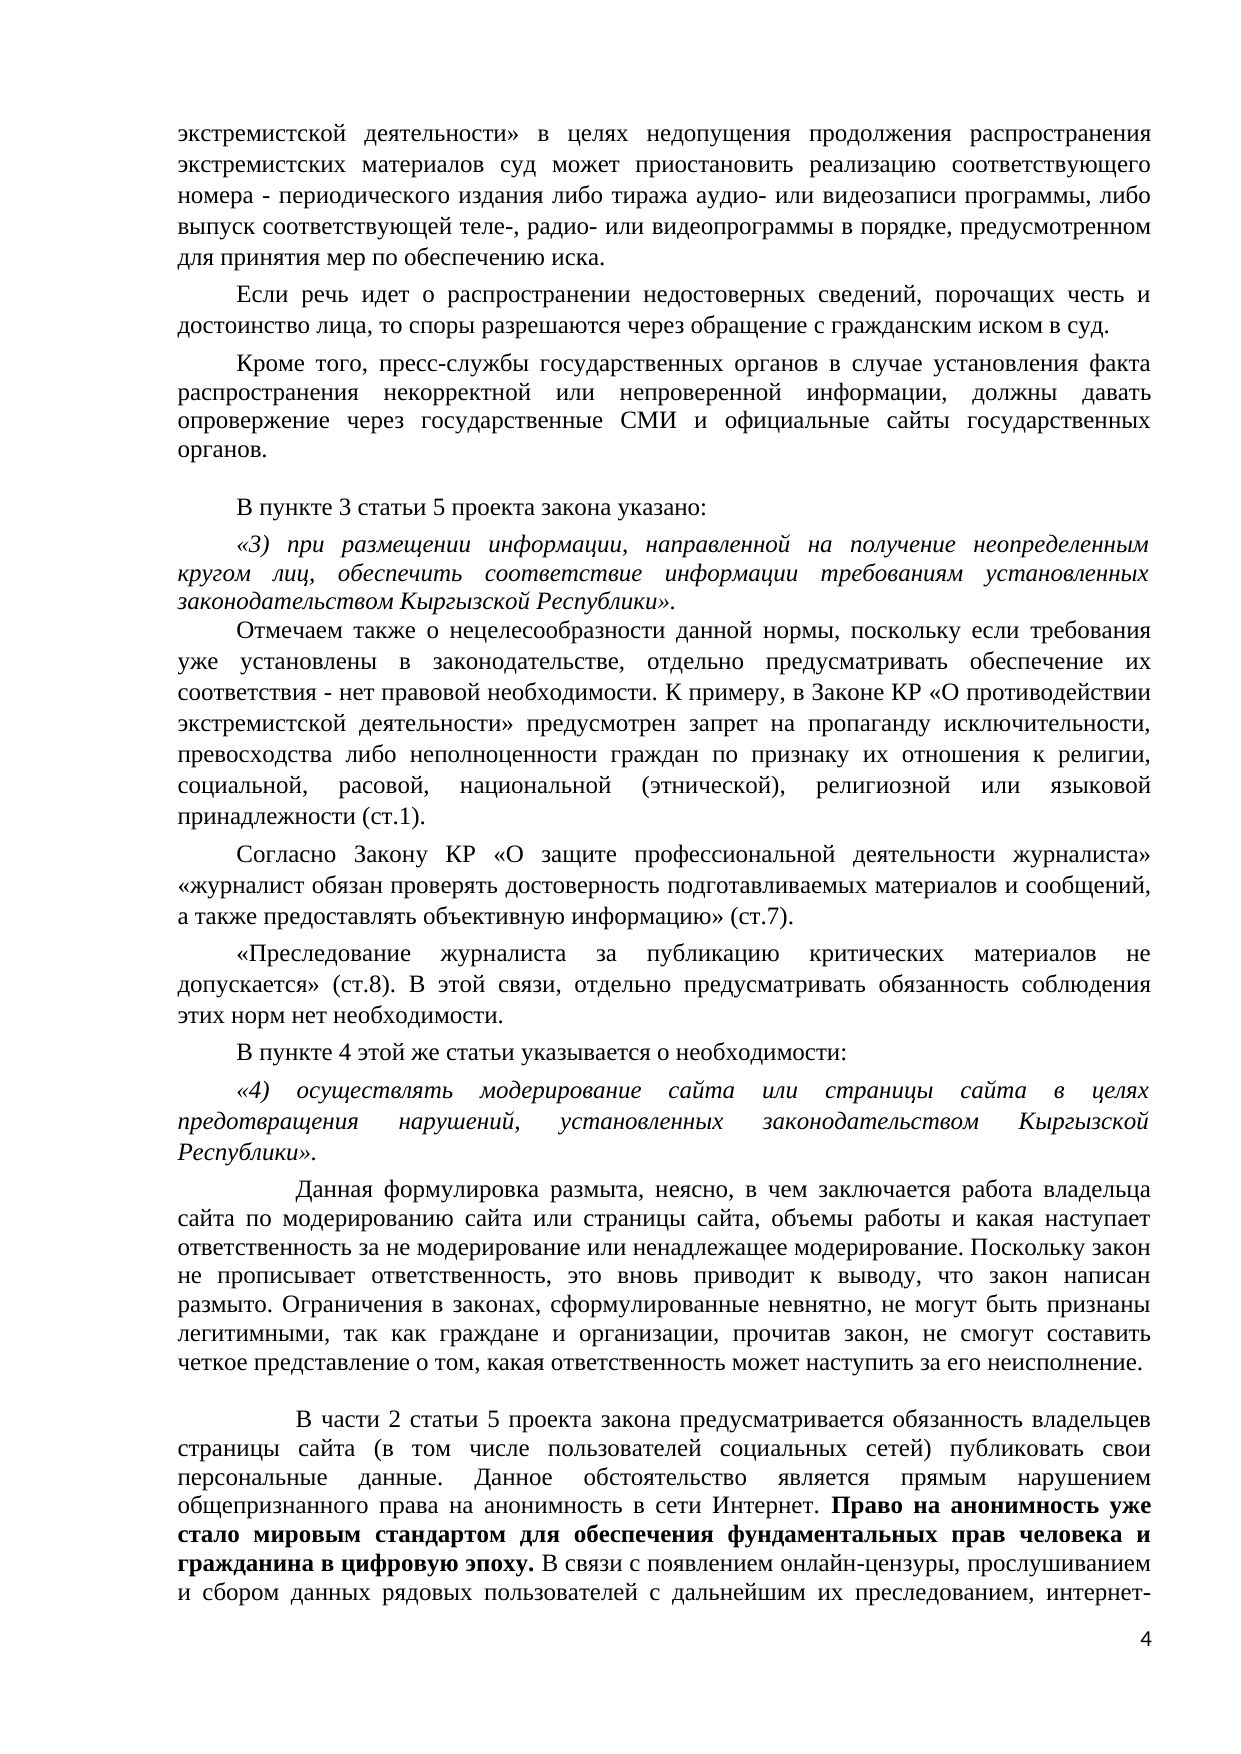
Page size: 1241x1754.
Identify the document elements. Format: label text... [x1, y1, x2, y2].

text Согласно Закону КР «О защите профессиональной деятельности журналиста» «журналист обязан проверять достоверность подготавливаемых материалов и сообщений, а также предоставлять объективную информацию» (ст.7). [177, 839, 1152, 929]
text «3) при размещении информации, направленной на получение неопределенным кругом лиц, обеспечить соответствие информации требованиям установленных законодательством Кыргызской Республики». [177, 529, 1152, 615]
text «Преследование журналиста за публикацию критических материалов не допускается» (ст.8). В этой связи, отдельно предусматривать обязанность соблюдения этих норм нет необходимости. [177, 938, 1152, 1029]
text Данная формулировка размыта, неясно, в чем заключается работа владельца сайта по модерированию сайта или страницы сайта, объемы работы и какая наступает ответственность за не модерирование или ненадлежащее модерирование. Поскольку закон не прописывает ответственность, это вновь приводит к выводу, что закон написан размыто. Ограничения в законах, сформулированные невнятно, не могут быть признаны легитимными, так как граждане и организации, прочитав закон, не смогут составить четкое представление о том, какая ответственность может наступить за его неисполнение. [177, 1174, 1152, 1375]
text В пункте 3 статьи 5 проекта закона указано: [177, 492, 1152, 520]
text «4) осуществлять модерирование сайта или страницы сайта в целях предотвращения нарушений, установленных законодательством Кыргызской Республики». [177, 1075, 1152, 1166]
text Отмечаем также о нецелесообразности данной нормы, поскольку если требования уже установлены в законодательстве, отдельно предусматривать обеспечение их соответствия - нет правовой необходимости. К примеру, в Законе КР «О противодействии экстремистской деятельности» предусмотрен запрет на пропаганду исключительности, превосходства либо неполноценности граждан по признаку их отношения к религии, социальной, расовой, национальной (этнической), религиозной или языковой принадлежности (ст.1). [177, 615, 1152, 830]
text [177, 118, 1152, 149]
text В пункте 4 этой же статьи указывается о необходимости: [177, 1037, 1152, 1066]
text Кроме того, пресс-службы государственных органов в случае установления факта распространения некорректной или непроверенной информации, должны давать опровержение через государственные СМИ и официальные сайты государственных органов. [177, 348, 1152, 463]
text Если речь идет о распространении недостоверных сведений, порочащих честь и достоинство лица, то споры разрешаются через обращение с гражданским иском в суд. [177, 279, 1152, 339]
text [177, 1404, 1152, 1605]
